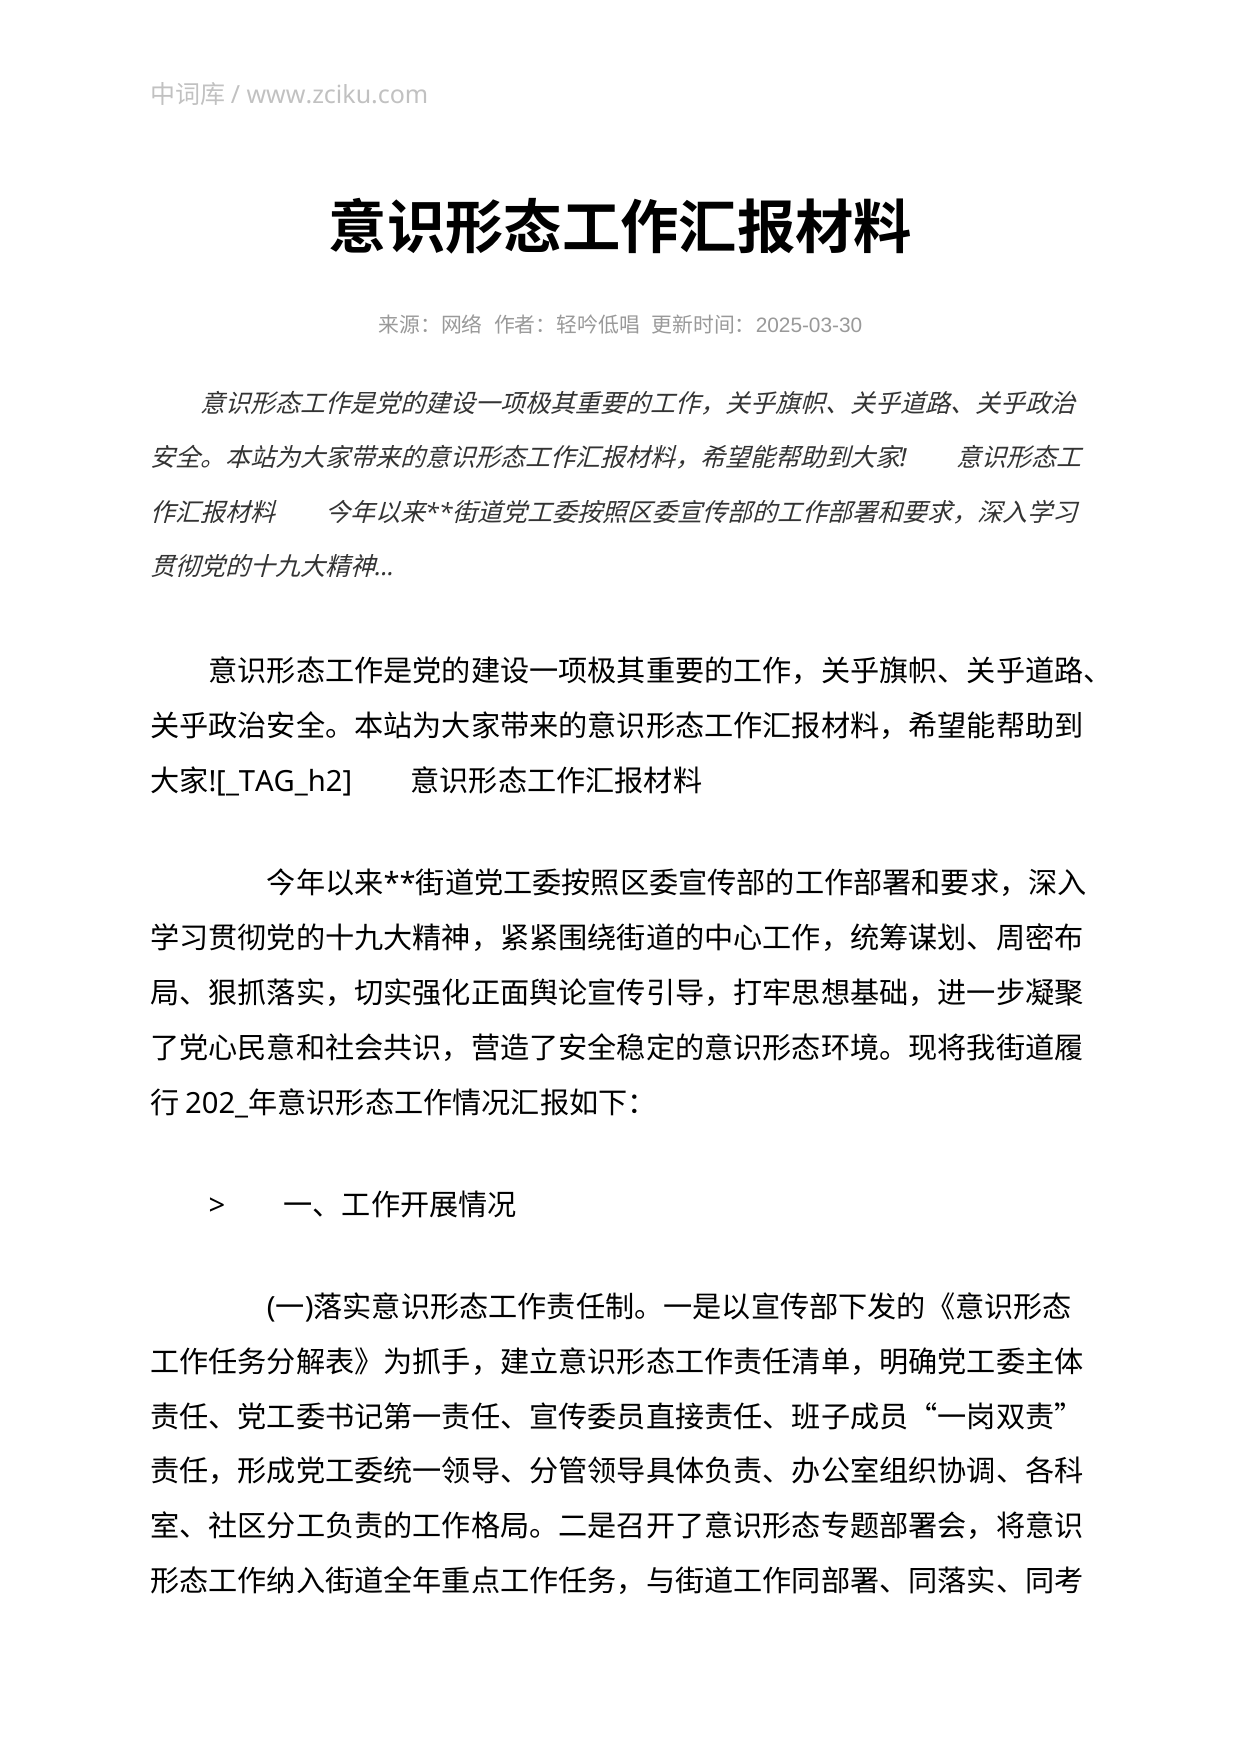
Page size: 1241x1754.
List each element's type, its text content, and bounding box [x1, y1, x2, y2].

text 来源：网络 作者：轻吟低唱 更新时间：2025-03-30 [150, 313, 1090, 337]
text 今年以来**街道党工委按照区委宣传部的工作部署和要求，深入学习贯彻党的十九大精神，紧紧围绕街道的中心工作，统筹谋划、周密布局、狠抓落实，切实强化正面舆论宣传引导，打牢思想基础，进一步凝聚了党心民意和社会共识，营造了安全稳定的意识形态环境。现将我街道履行202_年意识形态工作情况汇报如下： [150, 859, 1090, 1122]
text 意识形态工作是党的建设一项极其重要的工作，关乎旗帜、关乎道路、关乎政治安全。本站为大家带来的意识形态工作汇报材料，希望能帮助到大家![_TAG_h2] 意识形态工作汇报材料 [150, 648, 1090, 800]
subtitle 意识形态工作汇报材料 [150, 181, 1090, 266]
text 意识形态工作是党的建设一项极其重要的工作，关乎旗帜、关乎道路、关乎政治安全。本站为大家带来的意识形态工作汇报材料，希望能帮助到大家! 意识形态工作汇报材料 今年以来**街道党工委按照区委宣传部的工作部署和要求，深入学习贯彻党的十九大精神... [150, 383, 1090, 583]
text > 一、工作开展情况 [150, 1181, 1090, 1224]
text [150, 1283, 1090, 1600]
